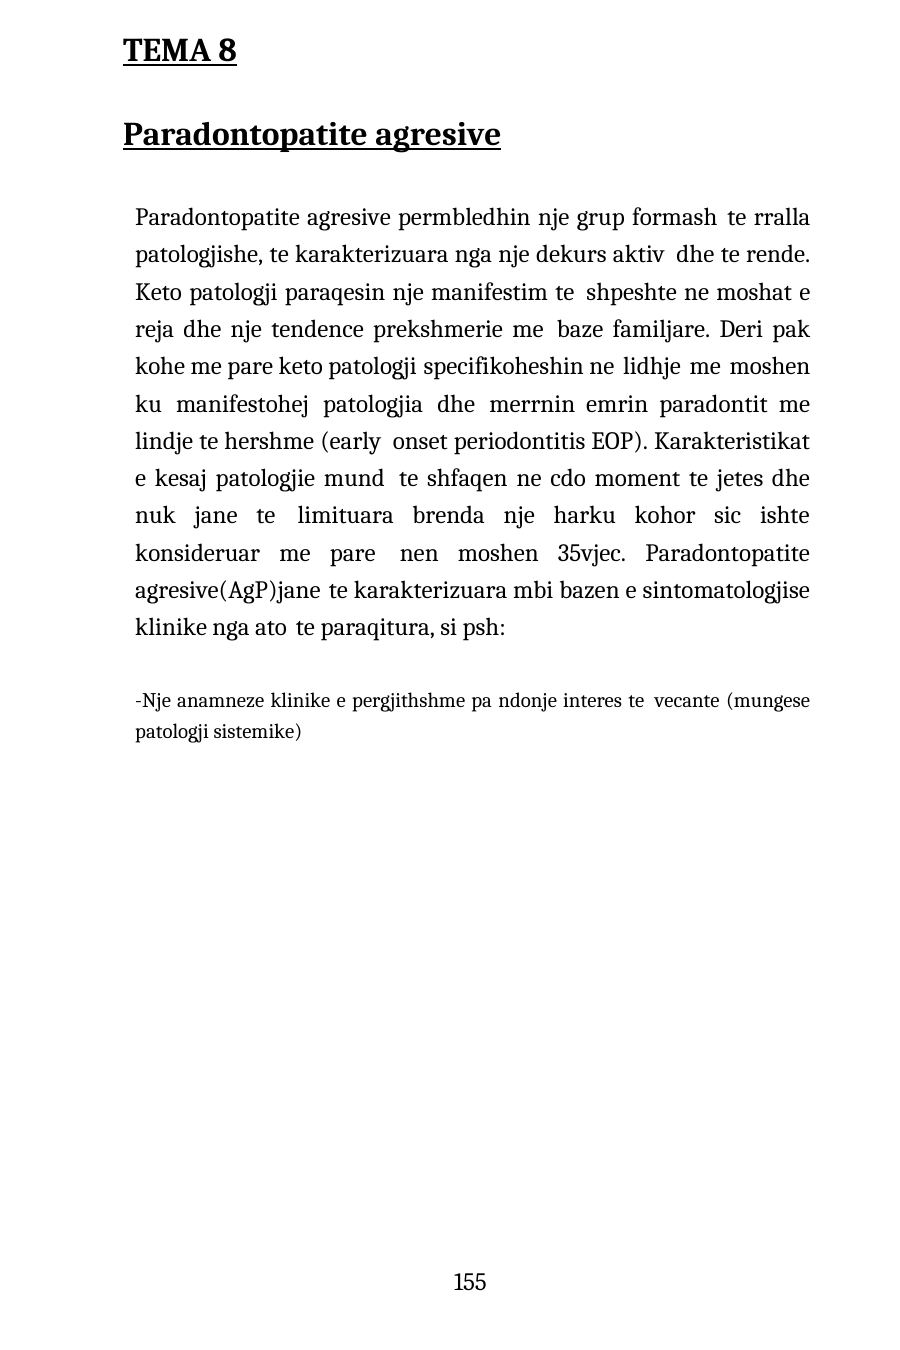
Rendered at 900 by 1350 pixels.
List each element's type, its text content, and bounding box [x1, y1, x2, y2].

text TEMA 8 [123, 31, 821, 69]
text -Nje anamneze klinike e pergjithshme pa ndonje interes te vecante (mungese patologji sistemike) [135, 688, 810, 743]
text Paradontopatite agresive permbledhin nje grup formash te rralla patologjishe, te karakterizuara nga nje dekurs aktiv dhe te rende. Keto patologji paraqesin nje manifestim te shpeshte ne moshat e reja dhe nje tendence prekshmerie me baze familjare. Deri pak kohe me pare keto patologji specifikoheshin ne lidhje me moshen ku manifestohej patologjia dhe merrnin emrin paradontit me lindje te hershme (early onset periodontitis EOP). Karakteristikat e kesaj patologjie mund te shfaqen ne cdo moment te jetes dhe nuk jane te limituara brenda nje harku kohor sic ishte konsideruar me pare nen moshen 35vjec. Paradontopatite agresive(AgP)jane te karakterizuara mbi bazen e sintomatologjise klinike nga ato te paraqitura, si psh: [135, 203, 810, 642]
subtitle Paradontopatite agresive [123, 116, 668, 154]
